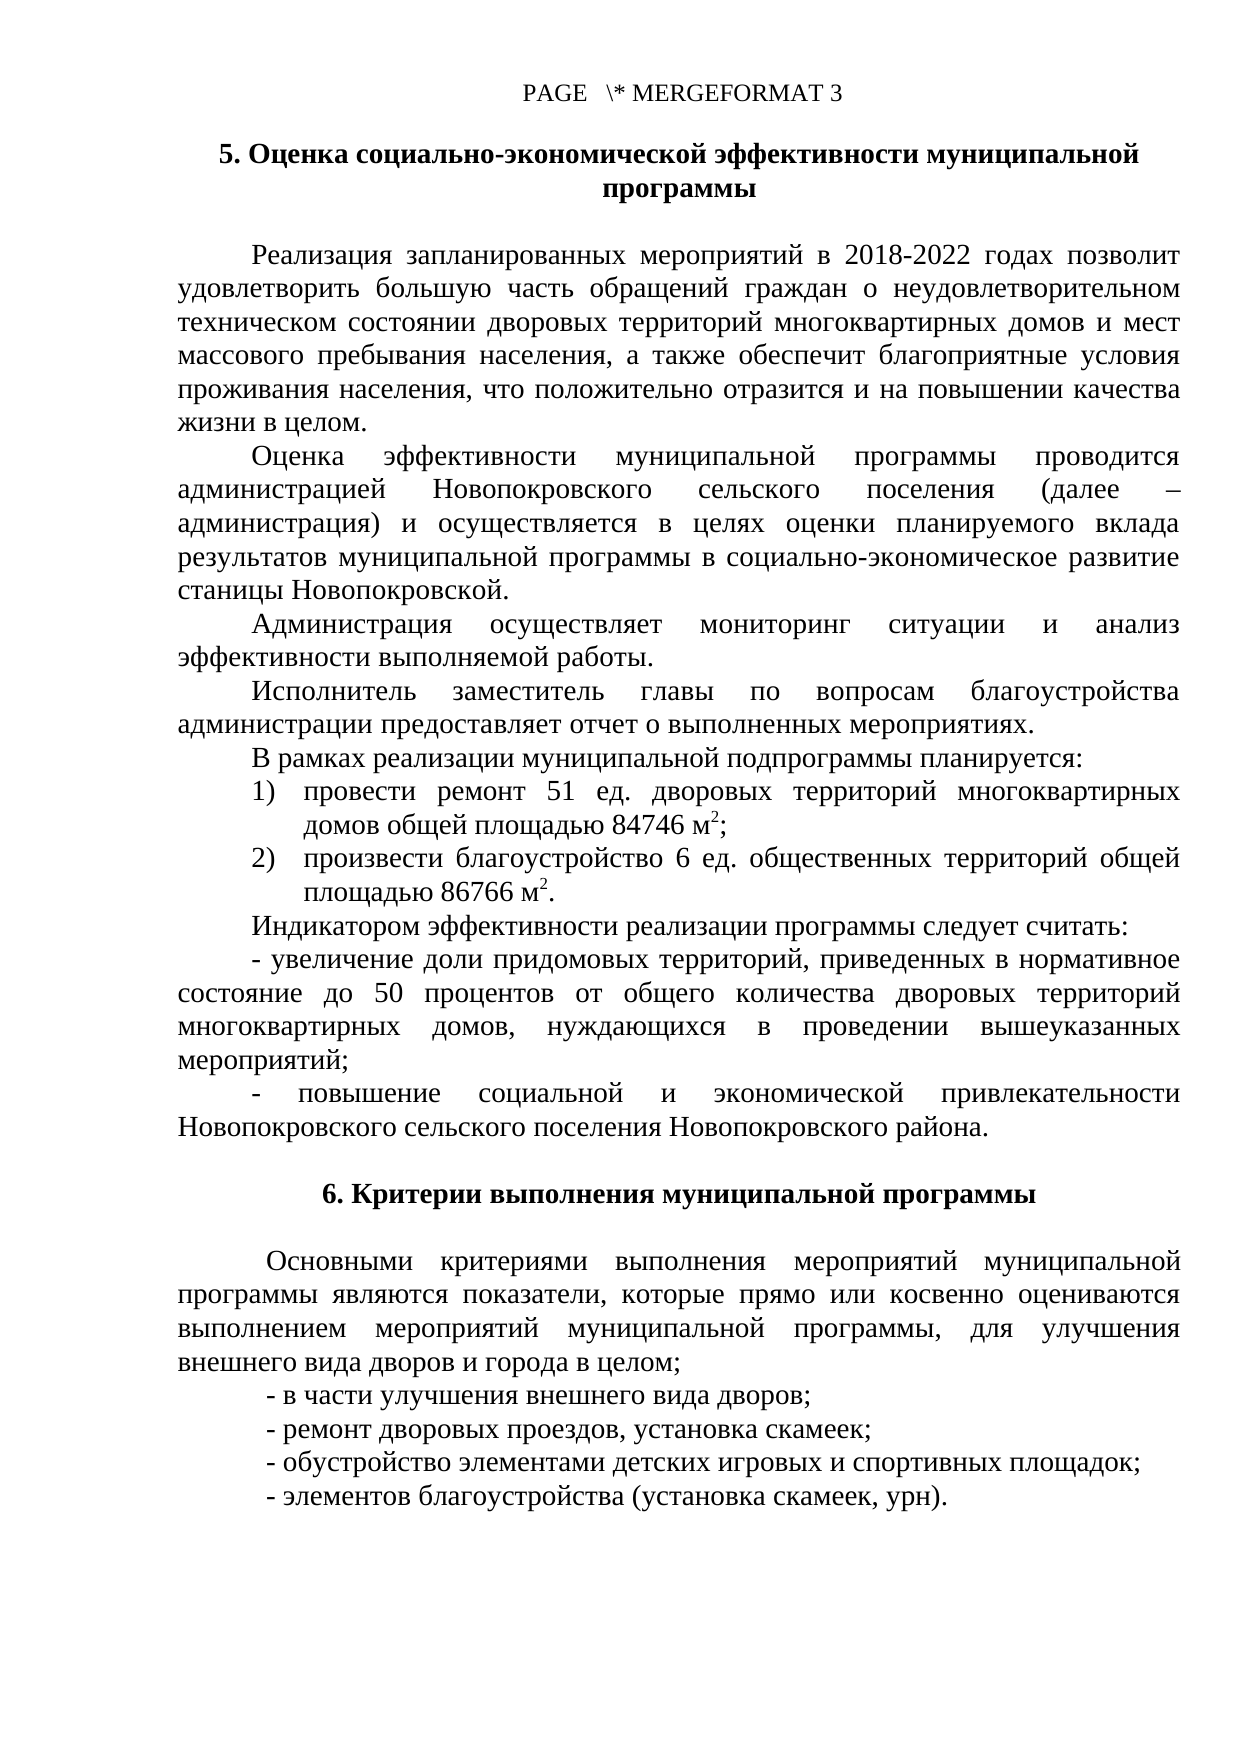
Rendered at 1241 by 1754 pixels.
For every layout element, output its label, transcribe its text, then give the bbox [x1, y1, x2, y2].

list провести ремонт 51 ед. дворовых территорий многоквартирных домов общей площадью 84746 м2; [251, 773, 1181, 841]
subtitle 6. Критерии выполнения муниципальной программы [177, 1176, 1181, 1209]
text - ремонт дворовых проездов, установка скамеек; [177, 1411, 1181, 1444]
text - повышение социальной и экономической привлекательности Новопокровского сельского поселения Новопокровского района. [177, 1075, 1181, 1142]
text - элементов благоустройства (установка скамеек, урн). [177, 1478, 1181, 1511]
text Реализация запланированных мероприятий в 2018-2022 годах позволит удовлетворить большую часть обращений граждан о неудовлетворительном техническом состоянии дворовых территорий многоквартирных домов и мест массового пребывания населения, а также обеспечит благоприятные условия проживания населения, что положительно отразится и на повышении качества жизни в целом. [177, 237, 1181, 438]
text Основными критериями выполнения мероприятий муниципальной программы являются показатели, которые прямо или косвенно оцениваются выполнением мероприятий муниципальной программы, для улучшения внешнего вида дворов и города в целом; [177, 1243, 1181, 1377]
subtitle 5. Оценка социально-экономической эффективности муниципальной программы [177, 136, 1181, 203]
text - увеличение доли придомовых территорий, приведенных в нормативное состояние до 50 процентов от общего количества дворовых территорий многоквартирных домов, нуждающихся в проведении вышеуказанных мероприятий; [177, 941, 1181, 1075]
text Исполнитель заместитель главы по вопросам благоустройства администрации предоставляет отчет о выполненных мероприятиях. [177, 673, 1181, 740]
text Индикатором эффективности реализации программы следует считать: [177, 908, 1181, 941]
text В рамках реализации муниципальной подпрограммы планируется: [177, 740, 1181, 773]
text - в части улучшения внешнего вида дворов; [177, 1377, 1181, 1411]
list произвести благоустройство 6 ед. общественных территорий общей площадью 86766 м2. [251, 841, 1181, 908]
text Оценка эффективности муниципальной программы проводится администрацией Новопокровского сельского поселения (далее – администрация) и осуществляется в целях оценки планируемого вклада результатов муниципальной программы в социально-экономическое развитие станицы Новопокровской. [177, 438, 1181, 606]
text Администрация осуществляет мониторинг ситуации и анализ эффективности выполняемой работы. [177, 606, 1181, 673]
text - обустройство элементами детских игровых и спортивных площадок; [177, 1444, 1181, 1478]
